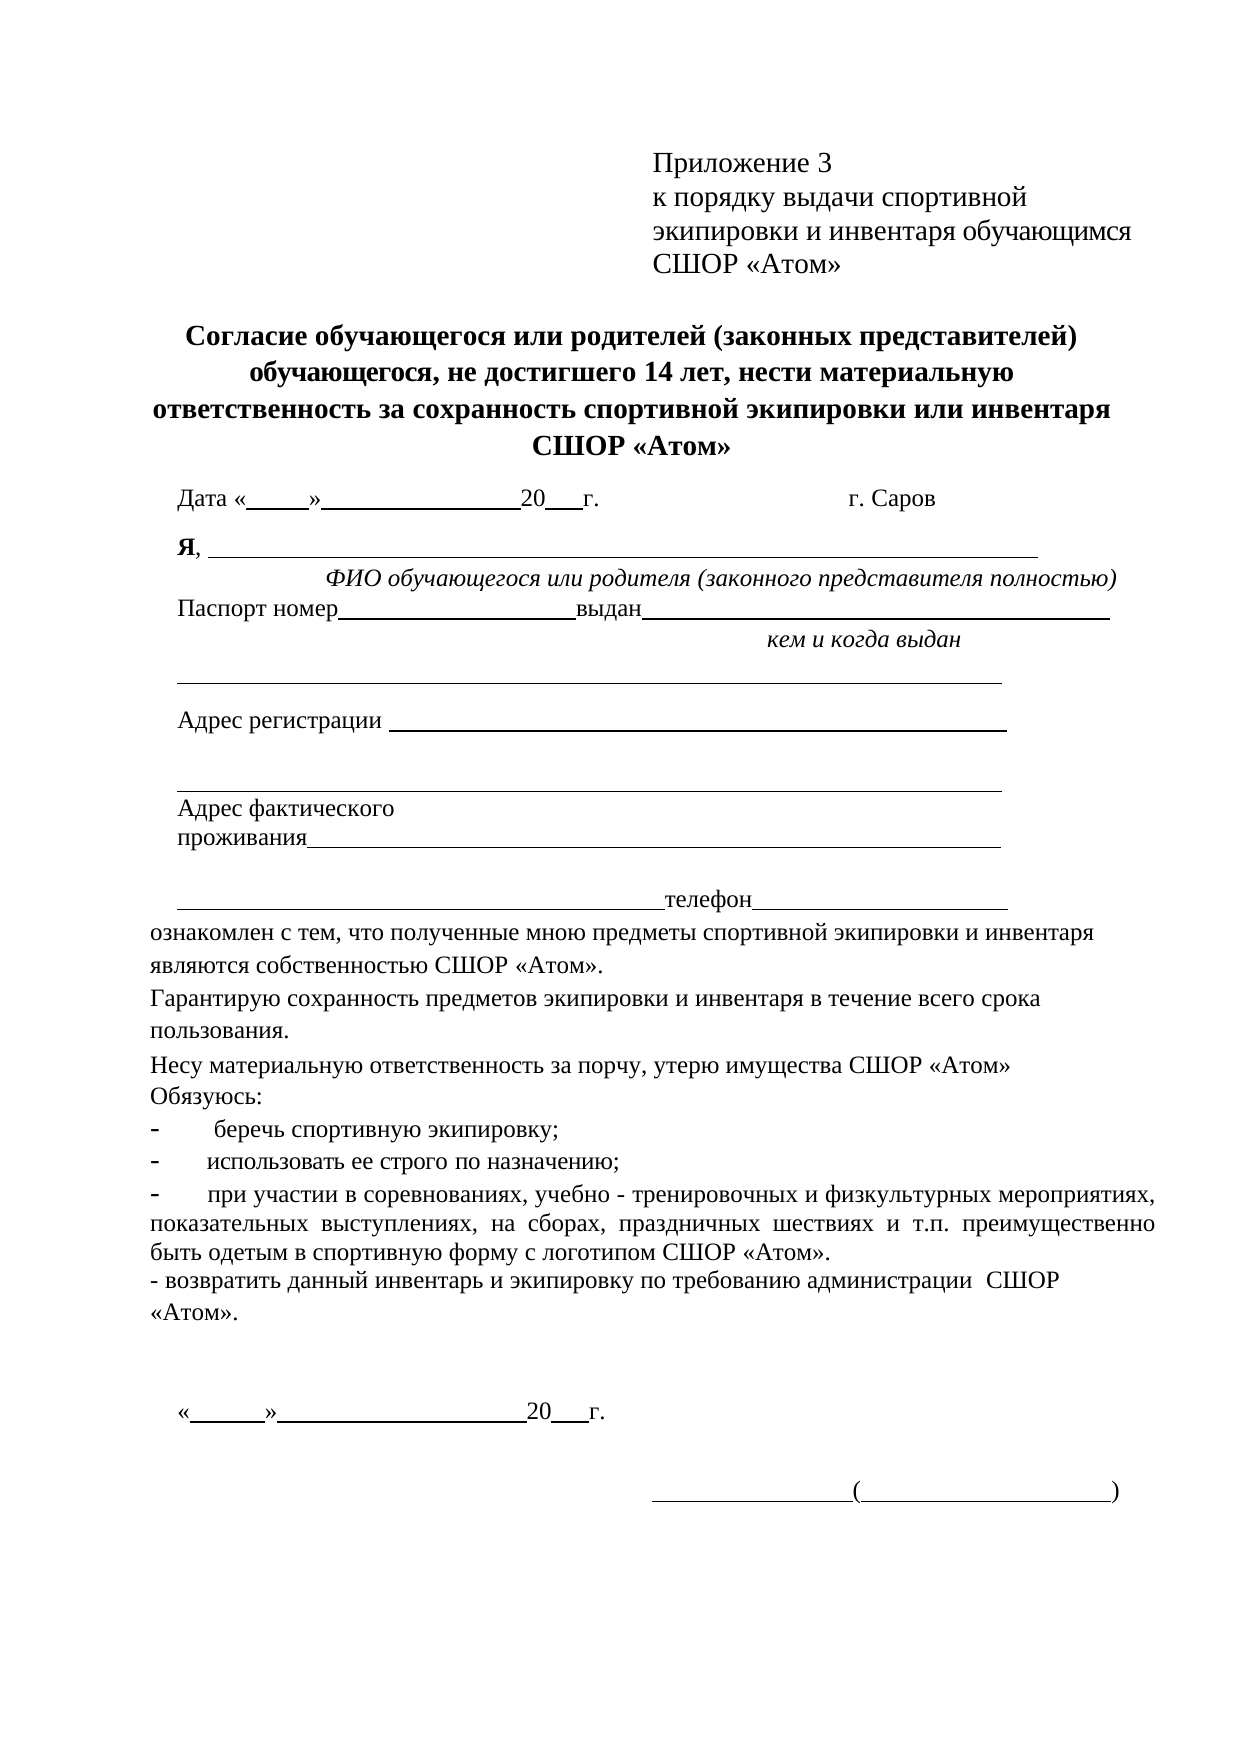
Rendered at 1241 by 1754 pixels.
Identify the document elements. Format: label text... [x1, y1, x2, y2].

text Несу материальную ответственность за порчу, утерю имущества СШОР «Атом» Обязуюсь: [150, 1050, 1117, 1110]
list при участии в соревнованиях, учебно - тренировочных и физкультурных мероприятиях, показательных выступлениях, на сборах, праздничных шествиях и т.п. преимущественно быть одетым в спортивную форму с логотипом СШОР «Атом». [150, 1176, 1156, 1265]
text проживания [177, 822, 1167, 851]
text Адрес фактического [177, 788, 1167, 822]
text ( ) [652, 1476, 1167, 1504]
text Приложение 3 [652, 146, 1167, 179]
text « » 20 г. [177, 1396, 1167, 1425]
text телефон ознакомлен с тем, что полученные мною предметы спортивной экипировки и инвентаря являются собственностью СШОР «Атом». [150, 884, 1096, 978]
list возвратить данный инвентарь и экипировку по требованию администрации СШОР [150, 1265, 1167, 1294]
text Я, [177, 532, 1167, 560]
list беречь спортивную экипировку; [150, 1113, 1167, 1143]
text Адрес регистрации [177, 705, 1167, 734]
text кем и когда выдан [767, 624, 1167, 653]
text Паспорт номер выдан [177, 593, 1167, 622]
text Гарантирую сохранность предметов экипировки и инвентаря в течение всего срока пользования. [150, 983, 1167, 1044]
text Дата « » 20 г. г. Саров [177, 483, 1167, 512]
text к порядку выдачи спортивной экипировки и инвентаря обучающимся СШОР «Атом» [652, 179, 1167, 280]
list использовать ее строго по назначению; [150, 1143, 1167, 1176]
text ФИО обучающегося или родителя (законного представителя полностью) [325, 563, 1167, 591]
subtitle Согласие обучающегося или родителей (законных представителей) обучающегося, не достигшего 14 лет, нести материальную ответственность за сохранность спортивной экипировки или инвентаря СШОР «Атом» [151, 318, 1112, 462]
text «Атом». [150, 1297, 1167, 1326]
